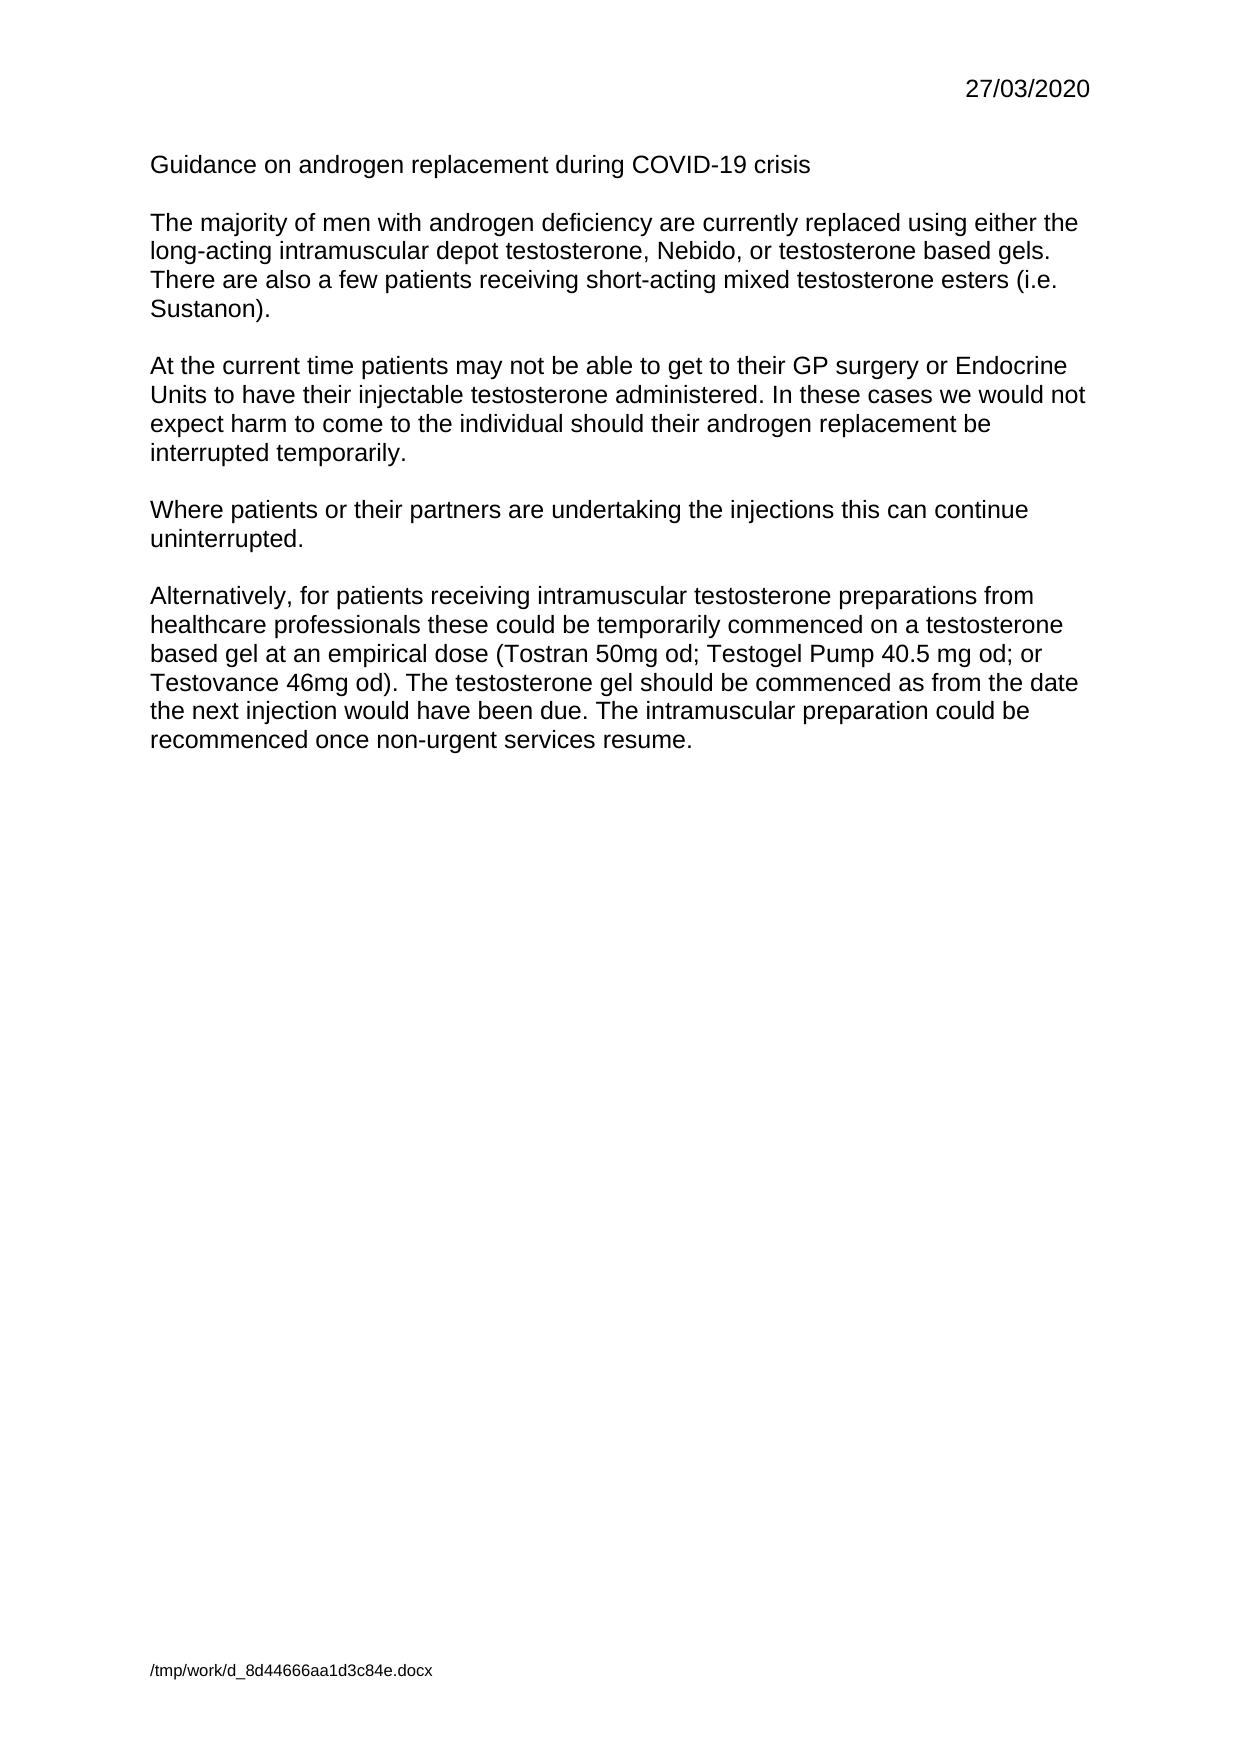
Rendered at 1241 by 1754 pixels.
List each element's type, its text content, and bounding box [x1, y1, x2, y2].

text Guidance on androgen replacement during COVID-19 crisis [150, 150, 1090, 179]
text Where patients or their partners are undertaking the injections this can continue uninterrupted. [150, 495, 1090, 552]
text The majority of men with androgen deficiency are currently replaced using either the long-acting intramuscular depot testosterone, Nebido, or testosterone based gels. There are also a few patients receiving short-acting mixed testosterone esters (i.e. Sustanon). [150, 207, 1090, 322]
text At the current time patients may not be able to get to their GP surgery or Endocrine Units to have their injectable testosterone administered. In these cases we would not expect harm to come to the individual should their androgen replacement be interrupted temporarily. [150, 351, 1090, 466]
text Alternatively, for patients receiving intramuscular testosterone preparations from healthcare professionals these could be temporarily commenced on a testosterone based gel at an empirical dose (Tostran 50mg od; Testogel Pump 40.5 mg od; or Testovance 46mg od). The testosterone gel should be commenced as from the date the next injection would have been due. The intramuscular preparation could be recommenced once non-urgent services resume. [150, 581, 1090, 754]
